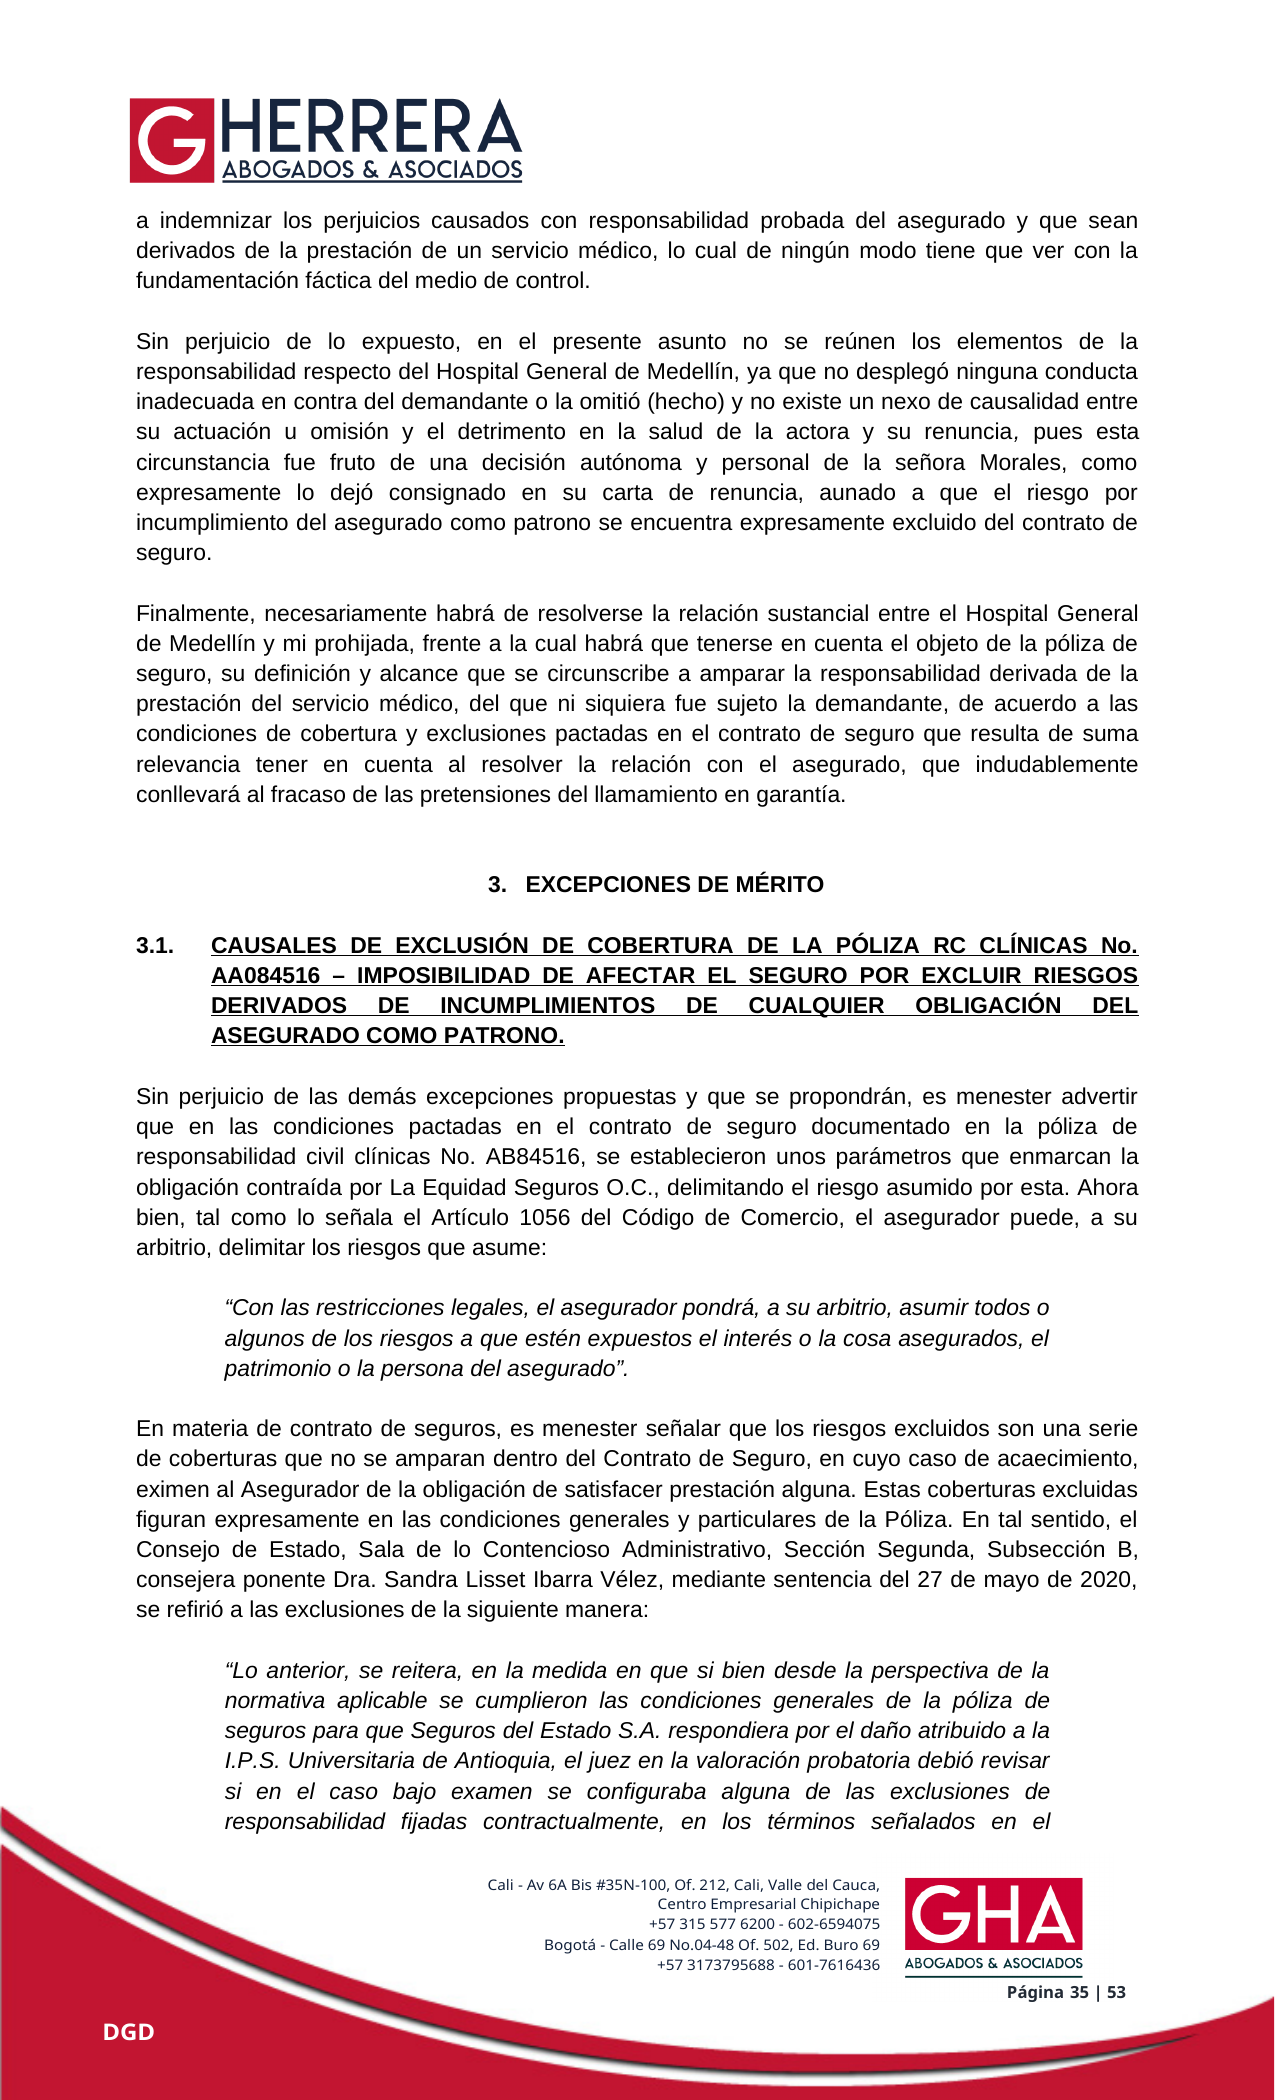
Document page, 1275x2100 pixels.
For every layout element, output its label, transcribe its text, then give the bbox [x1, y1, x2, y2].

list EXCEPCIONES DE MÉRITO [173, 871, 1139, 898]
text En materia de contrato de seguros, es menester señalar que los riesgos excluidos son una serie de coberturas que no se amparan dentro del Contrato de Seguro, en cuyo caso de acaecimiento, eximen al Asegurador de la obligación de satisfacer prestación alguna. Estas coberturas excluidas figuran expresamente en las condiciones generales y particulares de la Póliza. En tal sentido, el Consejo de Estado, Sala de lo Contencioso Administrativo, Sección Segunda, Subsección B, consejera ponente Dra. Sandra Lisset Ibarra Vélez, mediante sentencia del 27 de mayo de 2020, se refirió a las exclusiones de la siguiente manera: [136, 1415, 1139, 1623]
text Sin perjuicio de lo expuesto, en el presente asunto no se reúnen los elementos de la responsabilidad respecto del Hospital General de Medellín, ya que no desplegó ninguna conducta inadecuada en contra del demandante o la omitió (hecho) y no existe un nexo de causalidad entre su actuación u omisión y el detrimento en la salud de la actora y su renuncia, pues esta circunstancia fue fruto de una decisión autónoma y personal de la señora Morales, como expresamente lo dejó consignado en su carta de renuncia, aunado a que el riesgo por incumplimiento del asegurado como patrono se encuentra expresamente excluido del contrato de seguro. [136, 328, 1139, 565]
text Sin perjuicio de las demás excepciones propuestas y que se propondrán, es menester advertir que en las condiciones pactadas en el contrato de seguro documentado en la póliza de responsabilidad civil clínicas No. AB84516, se establecieron unos parámetros que enmarcan la obligación contraída por La Equidad Seguros O.C., delimitando el riesgo asumido por esta. Ahora bien, tal como lo señala el Artículo 1056 del Código de Comercio, el asegurador puede, a su arbitrio, delimitar los riesgos que asume: [136, 1083, 1139, 1260]
picture [0, 1793, 1275, 2100]
text “Con las restricciones legales, el asegurador pondrá, a su arbitrio, asumir todos o algunos de los riesgos a que estén expuestos el interés o la cosa asegurados, el patrimonio o la persona del asegurado”. [224, 1294, 1051, 1381]
text Finalmente, necesariamente habrá de resolverse la relación sustancial entre el Hospital General de Medellín y mi prohijada, frente a la cual habrá que tenerse en cuenta el objeto de la póliza de seguro, su definición y alcance que se circunscribe a amparar la responsabilidad derivada de la prestación del servicio médico, del que ni siquiera fue sujeto la demandante, de acuerdo a las condiciones de cobertura y exclusiones pactadas en el contrato de seguro que resulta de suma relevancia tener en cuenta al resolver la relación con el asegurado, que indudablemente conllevará al fracaso de las pretensiones del llamamiento en garantía. [136, 599, 1139, 807]
list CAUSALES DE EXCLUSIÓN DE COBERTURA DE LA PÓLIZA RC CLÍNICAS No. AA084516 – IMPOSIBILIDAD DE AFECTAR EL SEGURO POR EXCLUIR RIESGOS DERIVADOS DE INCUMPLIMIENTOS DE CUALQUIER OBLIGACIÓN DEL ASEGURADO COMO PATRONO. [136, 932, 1139, 1049]
picture [109, 75, 542, 206]
